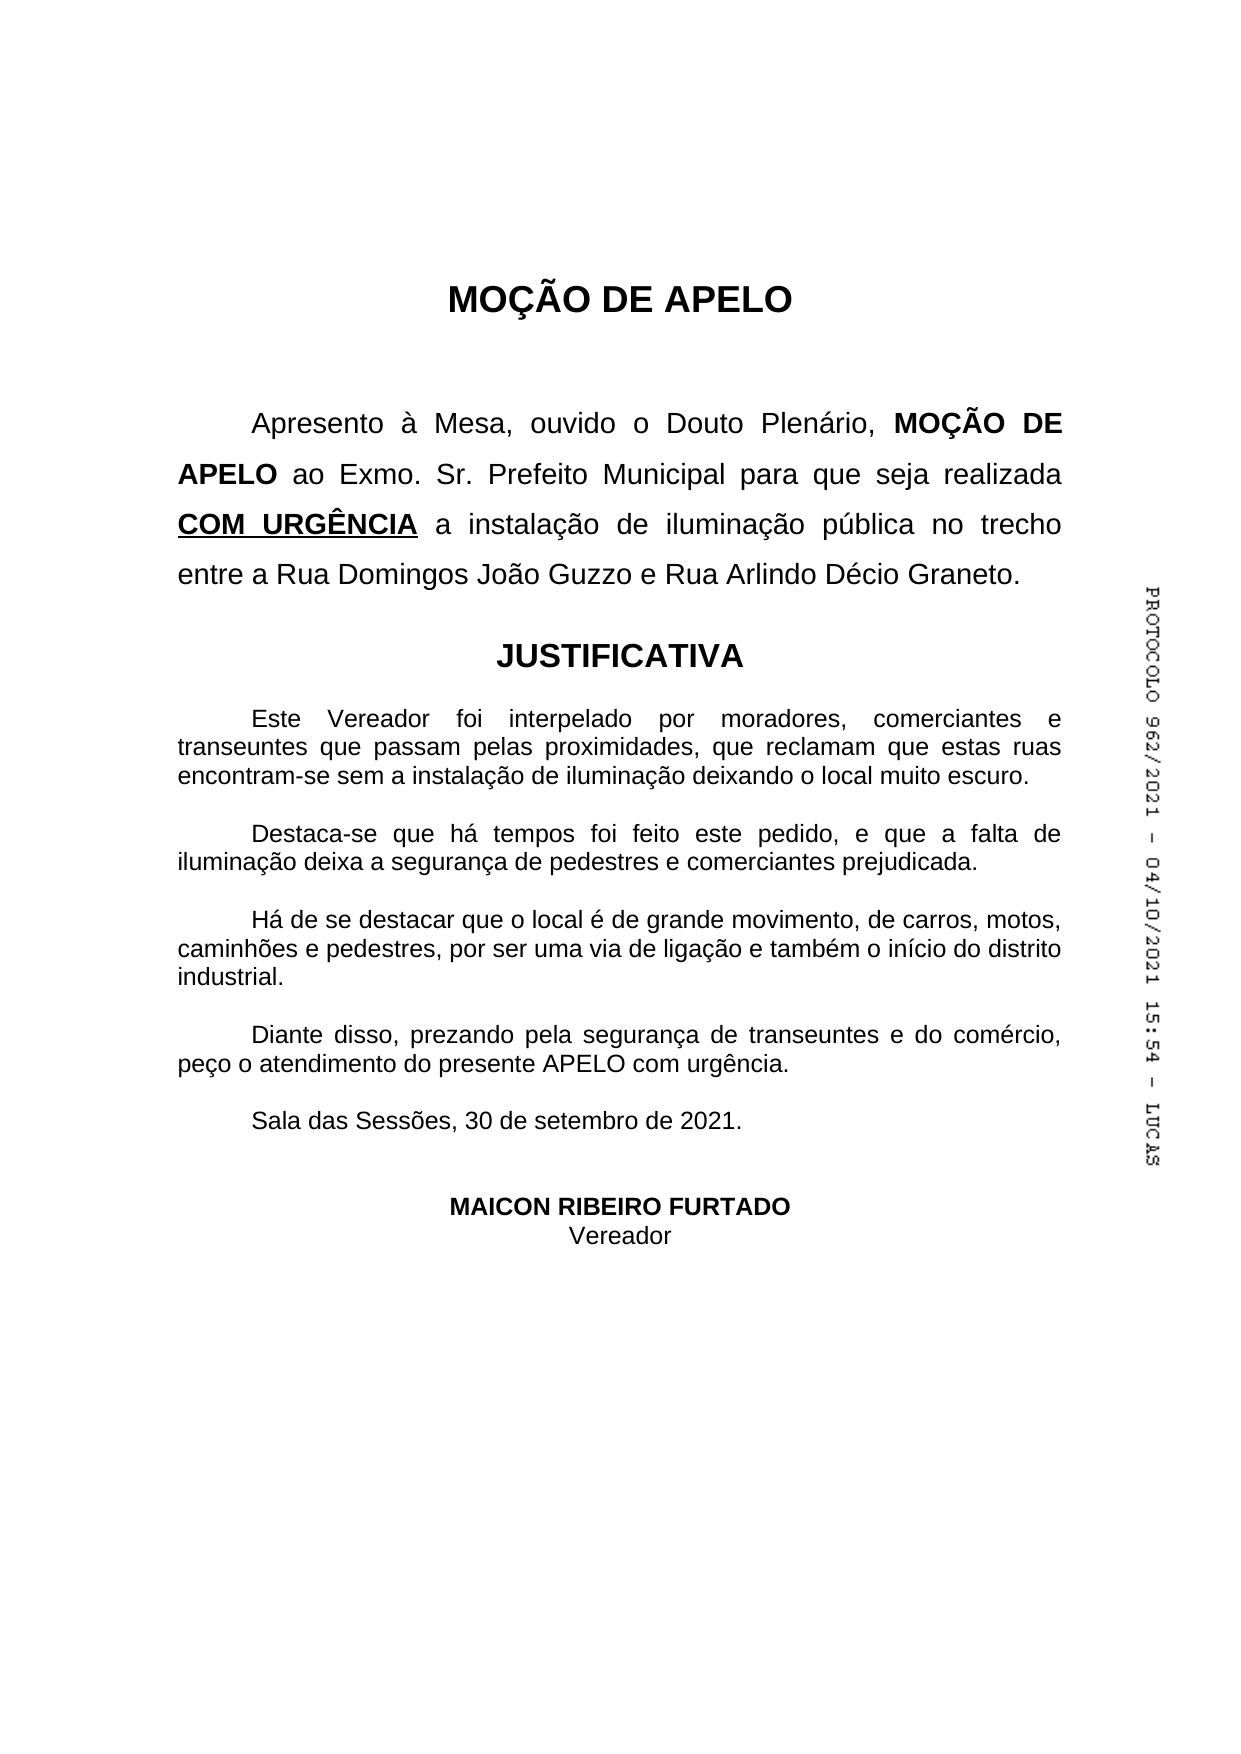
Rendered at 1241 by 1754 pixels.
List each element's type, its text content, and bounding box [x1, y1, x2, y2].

text JUSTIFICATIVA [177, 636, 1063, 675]
text Este Vereador foi interpelado por moradores, comerciantes e transeuntes que passam pelas proximidades, que reclamam que estas ruas encontram-se sem a instalação de iluminação deixando o local muito escuro. [177, 703, 1063, 790]
text Sala das Sessões, 30 de setembro de 2021. [177, 1106, 1063, 1135]
text Vereador [177, 1221, 1063, 1250]
text MAICON RIBEIRO FURTADO [177, 1192, 1063, 1221]
picture [1120, 584, 1183, 1170]
text Apresento à Mesa, ouvido o Douto Plenário, MOÇÃO DE APELO ao Exmo. Sr. Prefeito Municipal para que seja realizada COM URGÊNCIA a instalação de iluminação pública no trecho entre a Rua Domingos João Guzzo e Rua Arlindo Décio Graneto. [177, 406, 1063, 591]
text MOÇÃO DE APELO [177, 277, 1063, 320]
text Destaca-se que há tempos foi feito este pedido, e que a falta de iluminação deixa a segurança de pedestres e comerciantes prejudicada. [177, 818, 1063, 876]
text Há de se destacar que o local é de grande movimento, de carros, motos, caminhões e pedestres, por ser uma via de ligação e também o início do distrito industrial. [177, 905, 1063, 991]
text Diante disso, prezando pela segurança de transeuntes e do comércio, peço o atendimento do presente APELO com urgência. [177, 1020, 1063, 1077]
